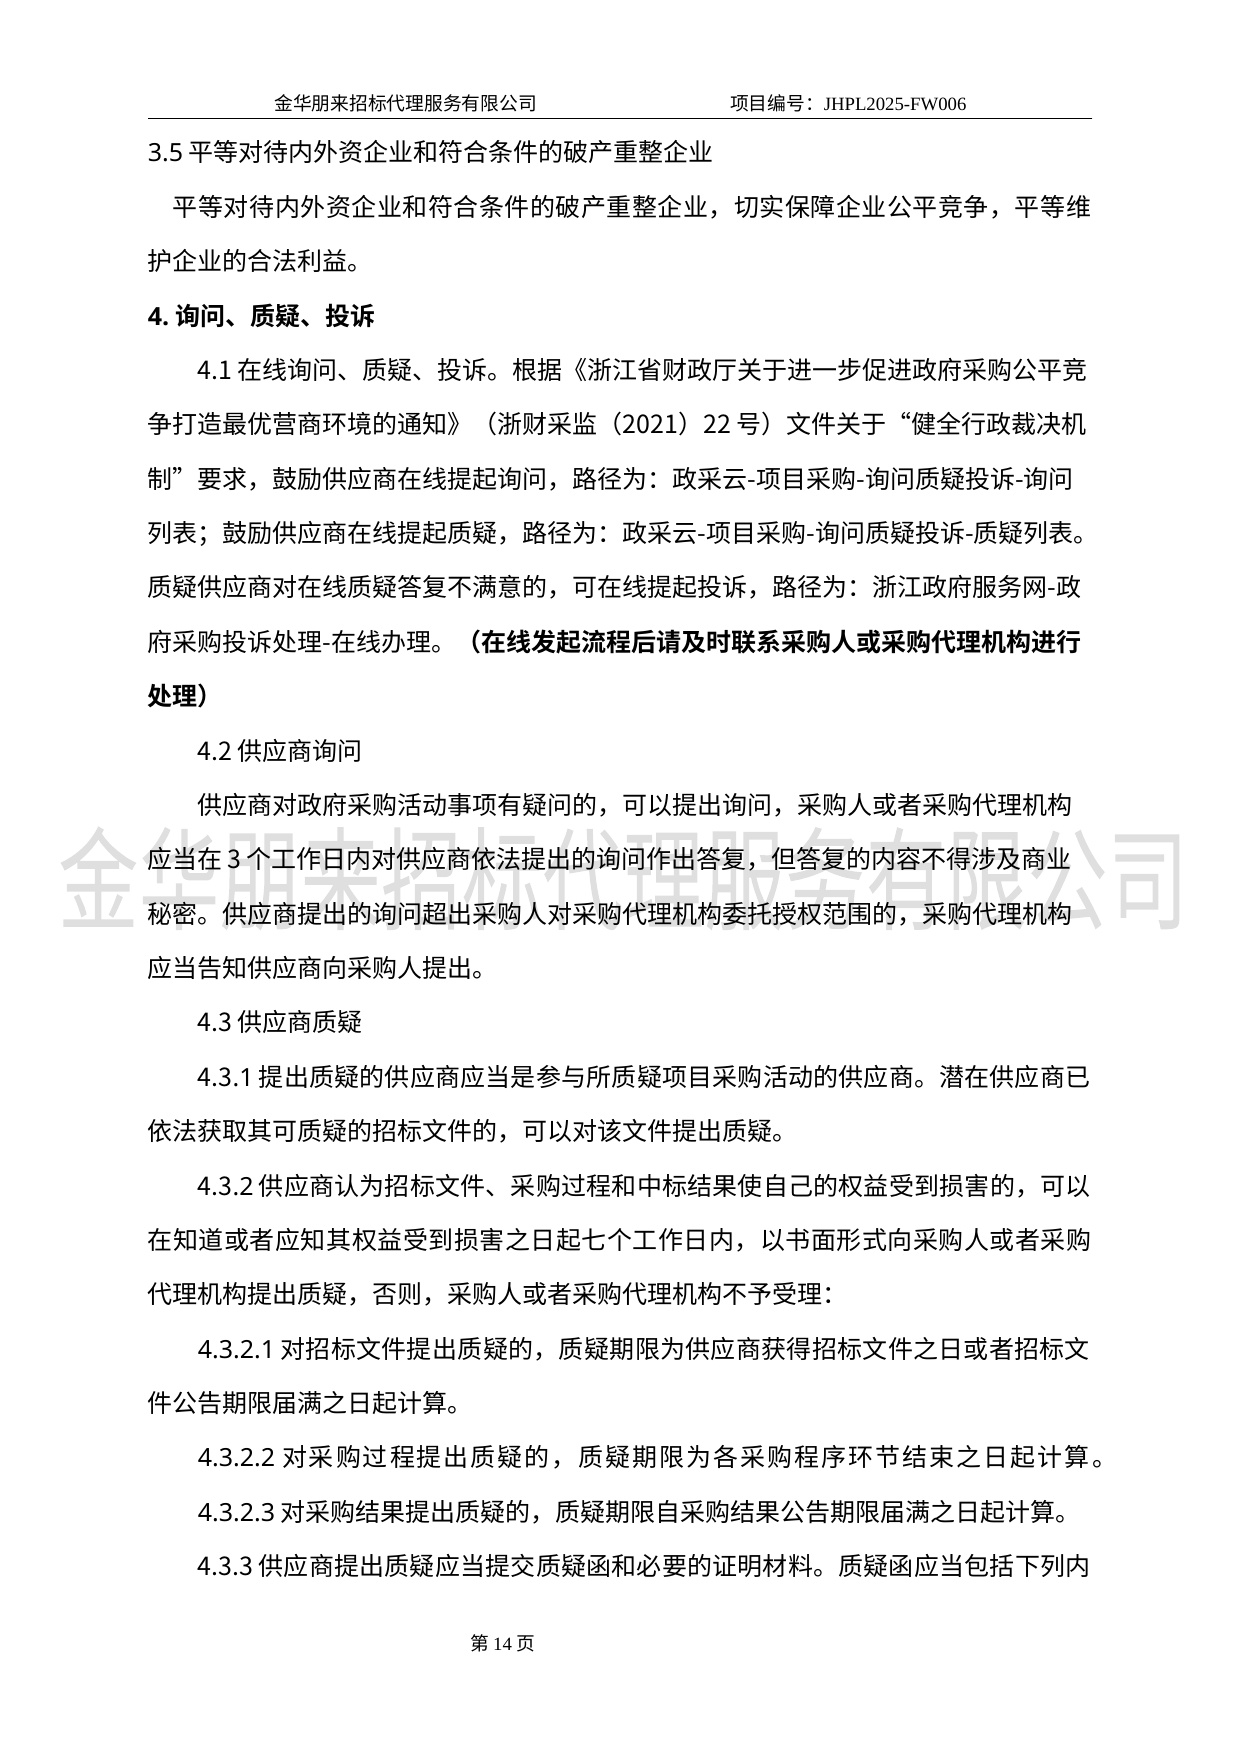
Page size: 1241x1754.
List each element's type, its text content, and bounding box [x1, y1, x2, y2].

text 4.3.2.2对采购过程提出质疑的，质疑期限为各采购程序环节结束之日起计算。4.3.2.3对采购结果提出质疑的，质疑期限自采购结果公告期限届满之日起计算。 [198, 1438, 1092, 1528]
text 4.3供应商质疑 [148, 1003, 1092, 1039]
text 4.3.1提出质疑的供应商应当是参与所质疑项目采购活动的供应商。潜在供应商已依法获取其可质疑的招标文件的，可以对该文件提出质疑。 [148, 1057, 1092, 1148]
text 平等对待内外资企业和符合条件的破产重整企业，切实保障企业公平竞争，平等维护企业的合法利益。 4. 询问、质疑、投诉 [148, 187, 1092, 332]
text 4.3.2.1对招标文件提出质疑的，质疑期限为供应商获得招标文件之日或者招标文件公告期限届满之日起计算。 [148, 1329, 1092, 1420]
text 4.1在线询问、质疑、投诉。根据《浙江省财政厅关于进一步促进政府采购公平竞争打造最优营商环境的通知》（浙财采监（2021）22号）文件关于“健全行政裁决机制”要求，鼓励供应商在线提起询问，路径为：政采云-项目采购-询问质疑投诉-询问列表；鼓励供应商在线提起质疑，路径为：政采云-项目采购-询问质疑投诉-质疑列表。质疑供应商对在线质疑答复不满意的，可在线提起投诉，路径为：浙江政府服务网-政府采购投诉处理-在线办理。（在线发起流程后请及时联系采购人或采购代理机构进行处理） [148, 350, 1092, 713]
text 4.3.2供应商认为招标文件、采购过程和中标结果使自己的权益受到损害的，可以在知道或者应知其权益受到损害之日起七个工作日内，以书面形式向采购人或者采购代理机构提出质疑，否则，采购人或者采购代理机构不予受理： [148, 1166, 1092, 1311]
text 4.2供应商询问 [148, 731, 1092, 767]
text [148, 1547, 1092, 1583]
text 3.5平等对待内外资企业和符合条件的破产重整企业 [148, 133, 1092, 169]
text 供应商对政府采购活动事项有疑问的，可以提出询问，采购人或者采购代理机构应当在3个工作日内对供应商依法提出的询问作出答复，但答复的内容不得涉及商业秘密。供应商提出的询问超出采购人对采购代理机构委托授权范围的，采购代理机构应当告知供应商向采购人提出。 [148, 785, 1092, 985]
